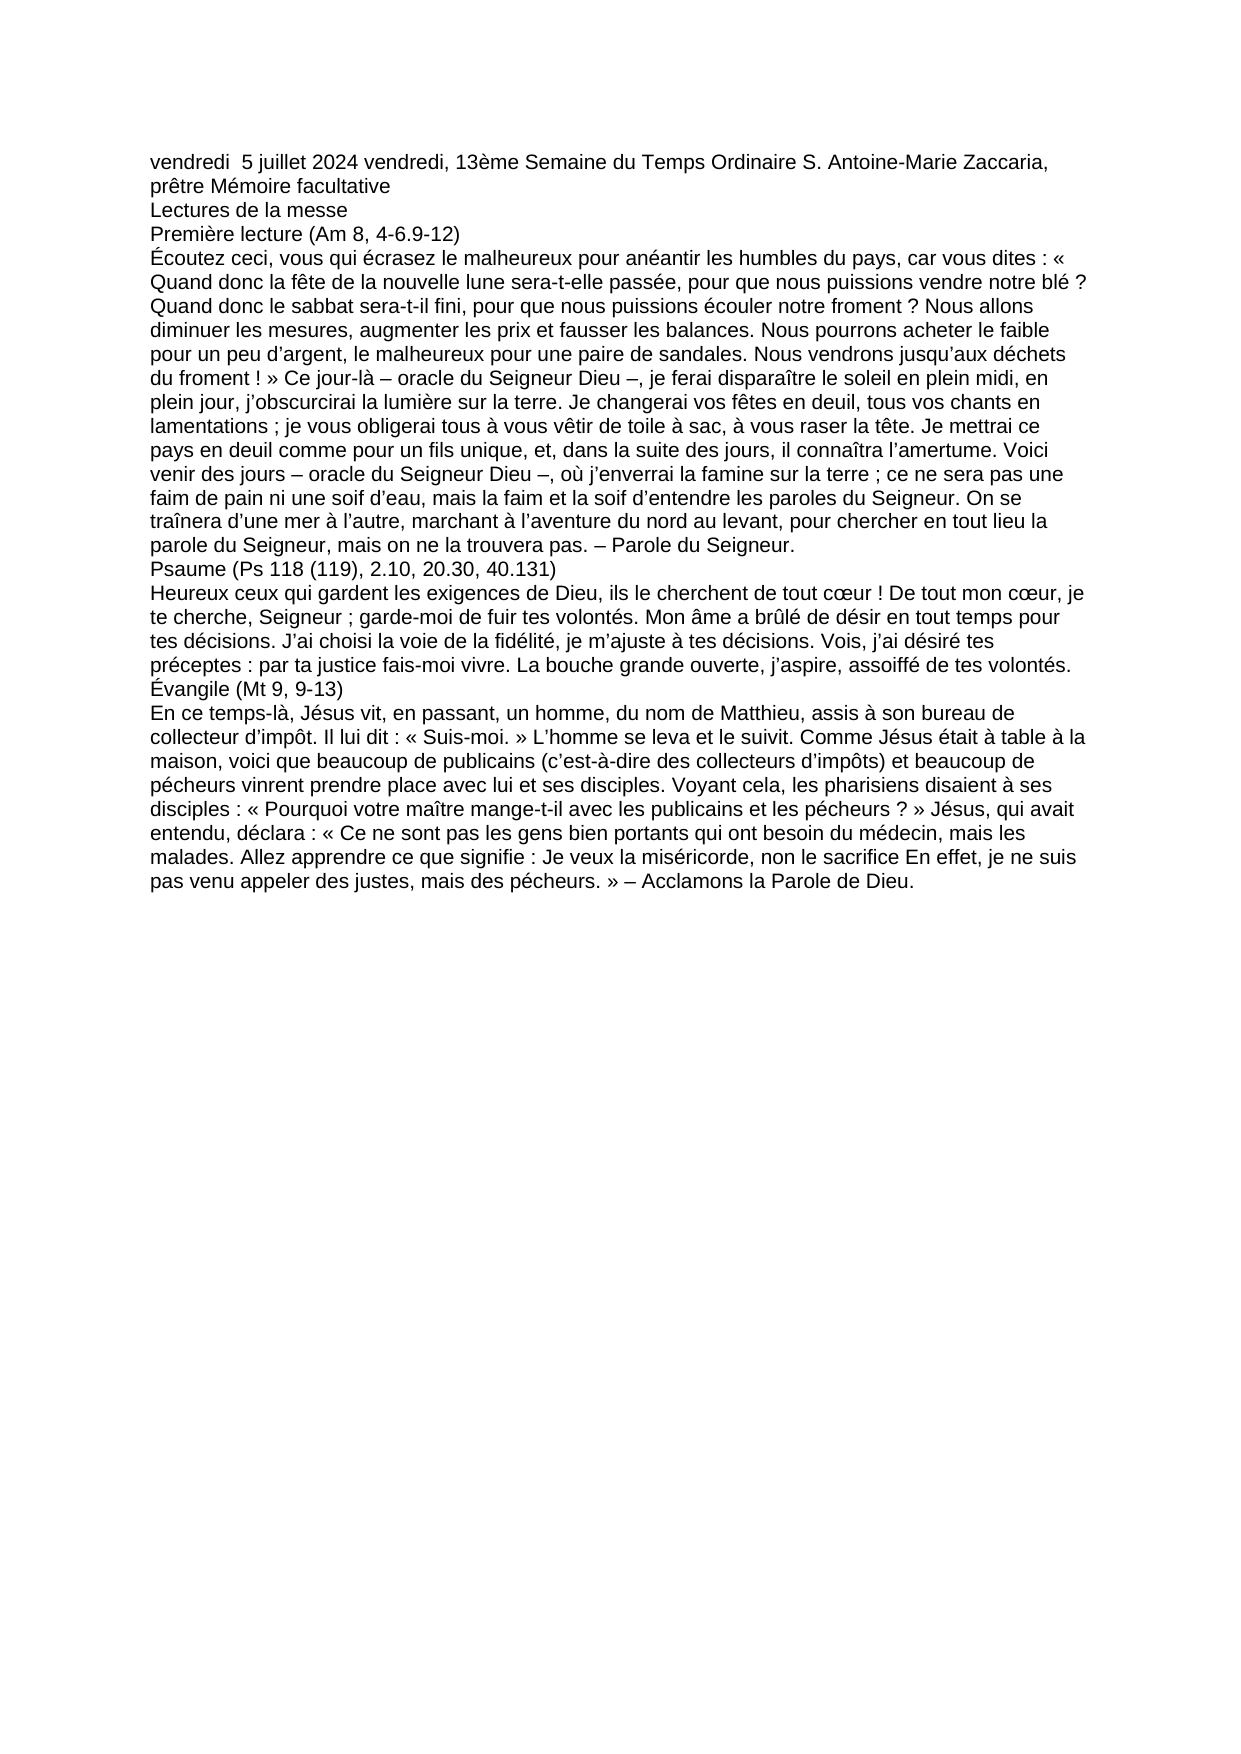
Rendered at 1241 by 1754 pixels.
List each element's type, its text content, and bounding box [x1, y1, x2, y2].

text En ce temps-là, Jésus vit, en passant, un homme, du nom de Matthieu, assis à son bureau de collecteur d’impôt. Il lui dit : « Suis-moi. » L’homme se leva et le suivit. Comme Jésus était à table à la maison, voici que beaucoup de publicains (c’est-à-dire des collecteurs d’impôts) et beaucoup de pécheurs vinrent prendre place avec lui et ses disciples. Voyant cela, les pharisiens disaient à ses disciples : « Pourquoi votre maître mange-t-il avec les publicains et les pécheurs ? » Jésus, qui avait entendu, déclara : « Ce ne sont pas les gens bien portants qui ont besoin du médecin, mais les malades. Allez apprendre ce que signifie : Je veux la miséricorde, non le sacrifice En effet, je ne suis pas venu appeler des justes, mais des pécheurs. » – Acclamons la Parole de Dieu. [150, 701, 1090, 893]
text Heureux ceux qui gardent les exigences de Dieu, ils le cherchent de tout cœur ! De tout mon cœur, je te cherche, Seigneur ; garde-moi de fuir tes volontés. Mon âme a brûlé de désir en tout temps pour tes décisions. J’ai choisi la voie de la fidélité, je m’ajuste à tes décisions. Vois, j’ai désiré tes préceptes : par ta justice fais-moi vivre. La bouche grande ouverte, j’aspire, assoiffé de tes volontés. [150, 581, 1090, 677]
text Écoutez ceci, vous qui écrasez le malheureux pour anéantir les humbles du pays, car vous dites : « Quand donc la fête de la nouvelle lune sera-t-elle passée, pour que nous puissions vendre notre blé ? Quand donc le sabbat sera-t-il fini, pour que nous puissions écouler notre froment ? Nous allons diminuer les mesures, augmenter les prix et fausser les balances. Nous pourrons acheter le faible pour un peu d’argent, le malheureux pour une paire de sandales. Nous vendrons jusqu’aux déchets du froment ! » Ce jour-là – oracle du Seigneur Dieu –, je ferai disparaître le soleil en plein midi, en plein jour, j’obscurcirai la lumière sur la terre. Je changerai vos fêtes en deuil, tous vos chants en lamentations ; je vous obligerai tous à vous vêtir de toile à sac, à vous raser la tête. Je mettrai ce pays en deuil comme pour un fils unique, et, dans la suite des jours, il connaîtra l’amertume. Voici venir des jours – oracle du Seigneur Dieu –, où j’enverrai la famine sur la terre ; ce ne sera pas une faim de pain ni une soif d’eau, mais la faim et la soif d’entendre les paroles du Seigneur. On se traînera d’une mer à l’autre, marchant à l’aventure du nord au levant, pour chercher en tout lieu la parole du Seigneur, mais on ne la trouvera pas. – Parole du Seigneur. [150, 246, 1090, 557]
